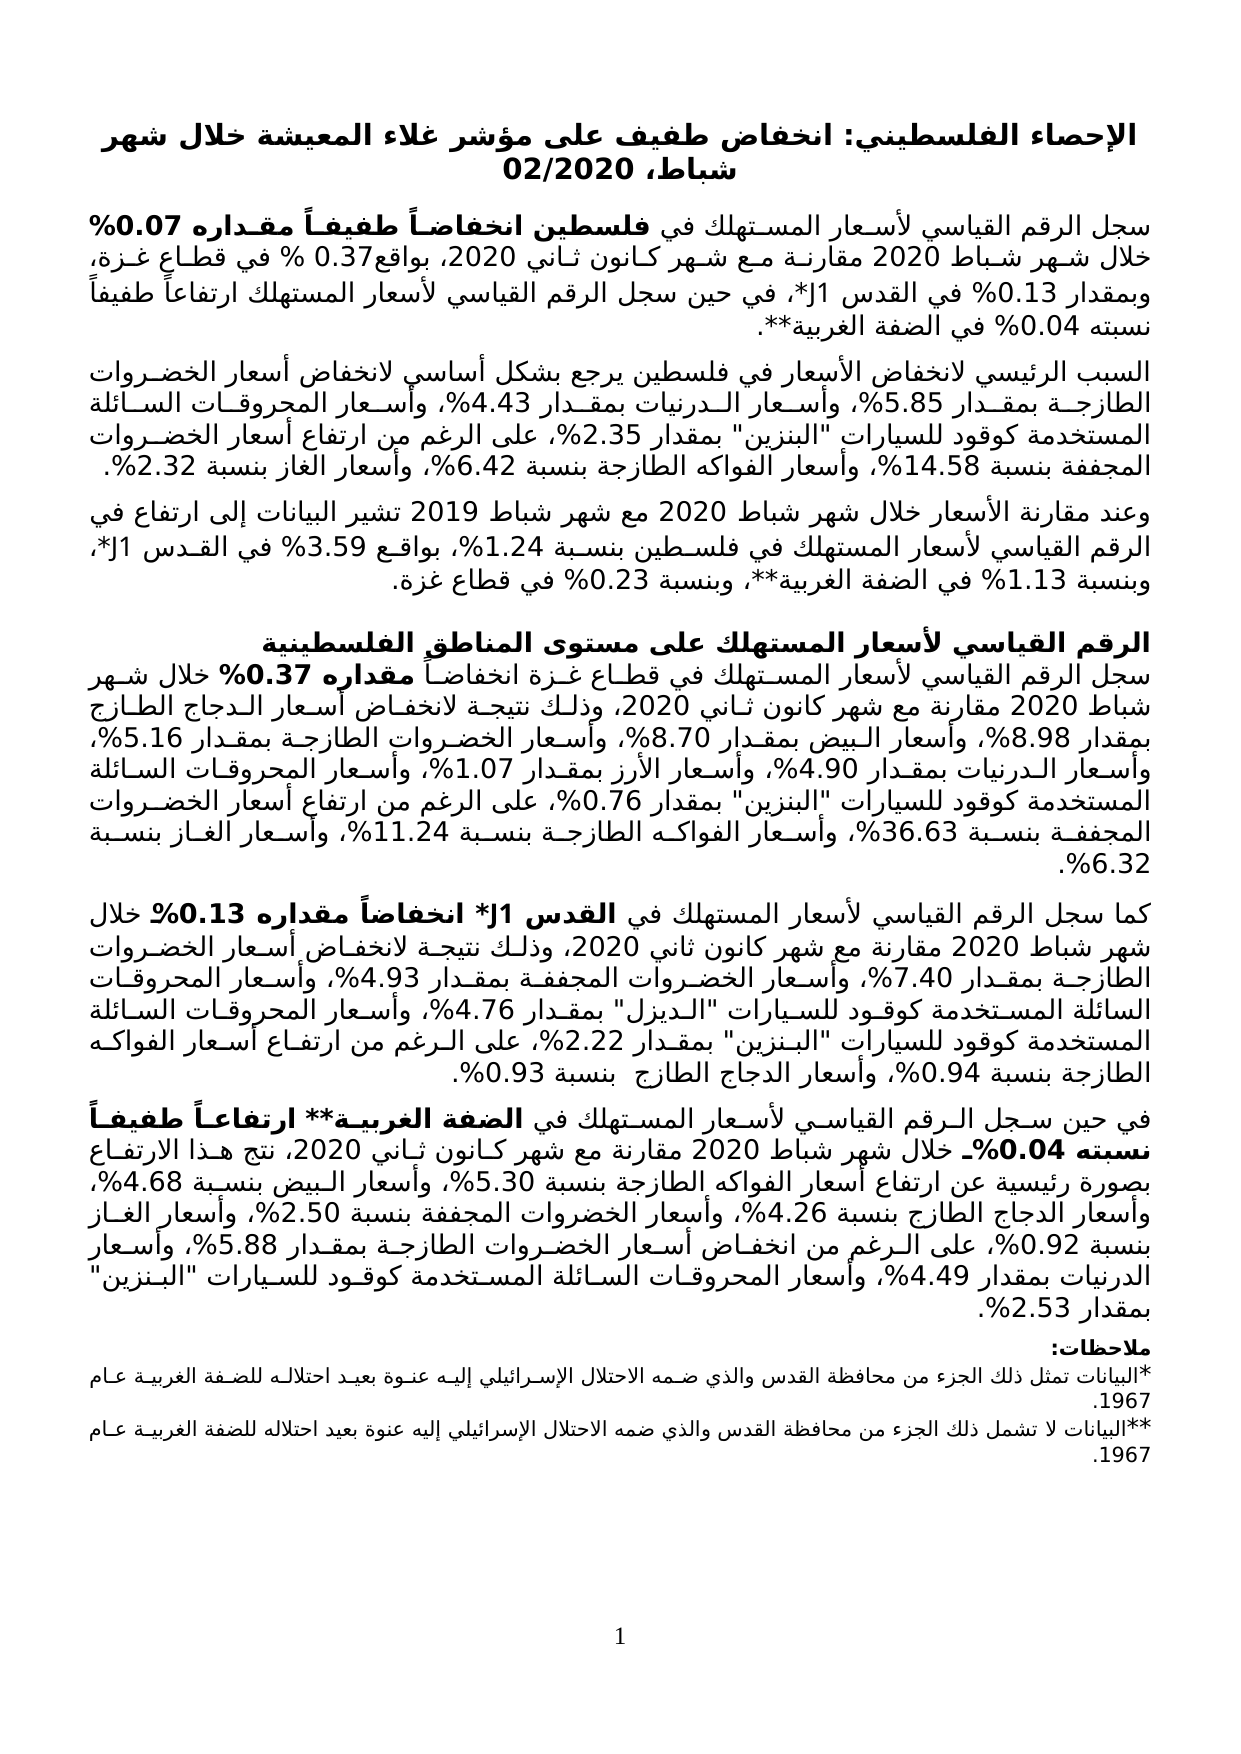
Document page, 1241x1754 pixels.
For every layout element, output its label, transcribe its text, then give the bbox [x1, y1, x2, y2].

text **البيانات لا تشمل ذلك الجزء من محافظة القدس والذي ضمه الاحتلال الإسرائيلي إليه عنوة بعيد احتلاله للضفة الغربية عام 1967. [89, 1413, 1152, 1467]
text السبب الرئيسي لانخفاض الأسعار في فلسطين يرجع بشكل أساسي لانخفاض أسعار الخضروات الطازجة بمقدار 5.85%، وأسعار الدرنيات بمقدار 4.43%، وأسعار المحروقات السائلة المستخدمة كوقود للسيارات "البنزين" بمقدار 2.35%، على الرغم من ارتفاع أسعار الخضروات المجففة بنسبة 14.58%، وأسعار الفواكه الطازجة بنسبة 6.42%، وأسعار الغاز بنسبة 2.32%. [89, 356, 1152, 482]
text وعند مقارنة الأسعار خلال شهر شباط 2020 مع شهر شباط 2019 تشير البيانات إلى ارتفاع في الرقم القياسي لأسعار المستهلك في فلسطين بنسبة 1.24%، بواقع 3.59% في القدس J1*، وبنسبة 1.13% في الضفة الغربية**، وبنسبة 0.23% في قطاع غزة. [89, 496, 1152, 596]
text *البيانات تمثل ذلك الجزء من محافظة القدس والذي ضمه الاحتلال الإسرائيلي إليه عنوة بعيد احتلاله للضفة الغربية عام 1967. [89, 1360, 1152, 1413]
text كما سجل الرقم القياسي لأسعار المستهلك في القدس J1* انخفاضاً مقداره 0.13% خلال شهر شباط 2020 مقارنة مع شهر كانون ثاني 2020، وذلك نتيجة لانخفاض أسعار الخضروات الطازجة بمقدار 7.40%، وأسعار الخضروات المجففة بمقدار 4.93%، وأسعار المحروقات السائلة المستخدمة كوقود للسيارات "الديزل" بمقدار 4.76%، وأسعار المحروقات السائلة المستخدمة كوقود للسيارات "البنزين" بمقدار 2.22%، على الرغم من ارتفاع أسعار الفواكه الطازجة بنسبة 0.94%، وأسعار الدجاج الطازج بنسبة 0.93%. [89, 894, 1152, 1089]
text سجل الرقم القياسي لأسعار المستهلك في قطاع غزة انخفاضاً مقداره 0.37% خلال شهر شباط 2020 مقارنة مع شهر كانون ثاني 2020، وذلك نتيجة لانخفاض أسعار الدجاج الطازج بمقدار 8.98%، وأسعار البيض بمقدار 8.70%، وأسعار الخضروات الطازجة بمقدار 5.16%، وأسعار الدرنيات بمقدار 4.90%، وأسعار الأرز بمقدار 1.07%، وأسعار المحروقات السائلة المستخدمة كوقود للسيارات "البنزين" بمقدار 0.76%، على الرغم من ارتفاع أسعار الخضروات المجففة بنسبة 36.63%، وأسعار الفواكه الطازجة بنسبة 11.24%، وأسعار الغاز بنسبة 6.32%. [89, 659, 1152, 880]
text الرقم القياسي لأسعار المستهلك على مستوى المناطق الفلسطينية [89, 627, 1152, 659]
text ملاحظات: [89, 1336, 1152, 1360]
text في حين سجل الرقم القياسي لأسعار المستهلك في الضفة الغربية** ارتفاعاً طفيفاً نسبته 0.04% خلال شهر شباط 2020 مقارنة مع شهر كانون ثاني 2020، نتج هذا الارتفاع بصورة رئيسية عن ارتفاع أسعار الفواكه الطازجة بنسبة 5.30%، وأسعار البيض بنسبة 4.68%، وأسعار الدجاج الطازج بنسبة 4.26%، وأسعار الخضروات المجففة بنسبة 2.50%، وأسعار الغاز بنسبة 0.92%، على الرغم من انخفاض أسعار الخضروات الطازجة بمقدار 5.88%، وأسعار الدرنيات بمقدار 4.49%، وأسعار المحروقات السائلة المستخدمة كوقود للسيارات "البنزين" بمقدار 2.53%. [89, 1103, 1152, 1324]
text سجل الرقم القياسي لأسعار المستهلك في فلسطين انخفاضاً طفيفاً مقداره 0.07% خلال شهر شباط 2020 مقارنة مع شهر كانون ثاني 2020، بواقع0.37 % في قطاع غزة، وبمقدار 0.13% في القدس J1*، في حين سجل الرقم القياسي لأسعار المستهلك ارتفاعاً طفيفاً نسبته 0.04% في الضفة الغربية**. [89, 210, 1152, 342]
text الإحصاء الفلسطيني: انخفاض طفيف على مؤشر غلاء المعيشة خلال شهر شباط، 02/2020 [89, 118, 1152, 186]
